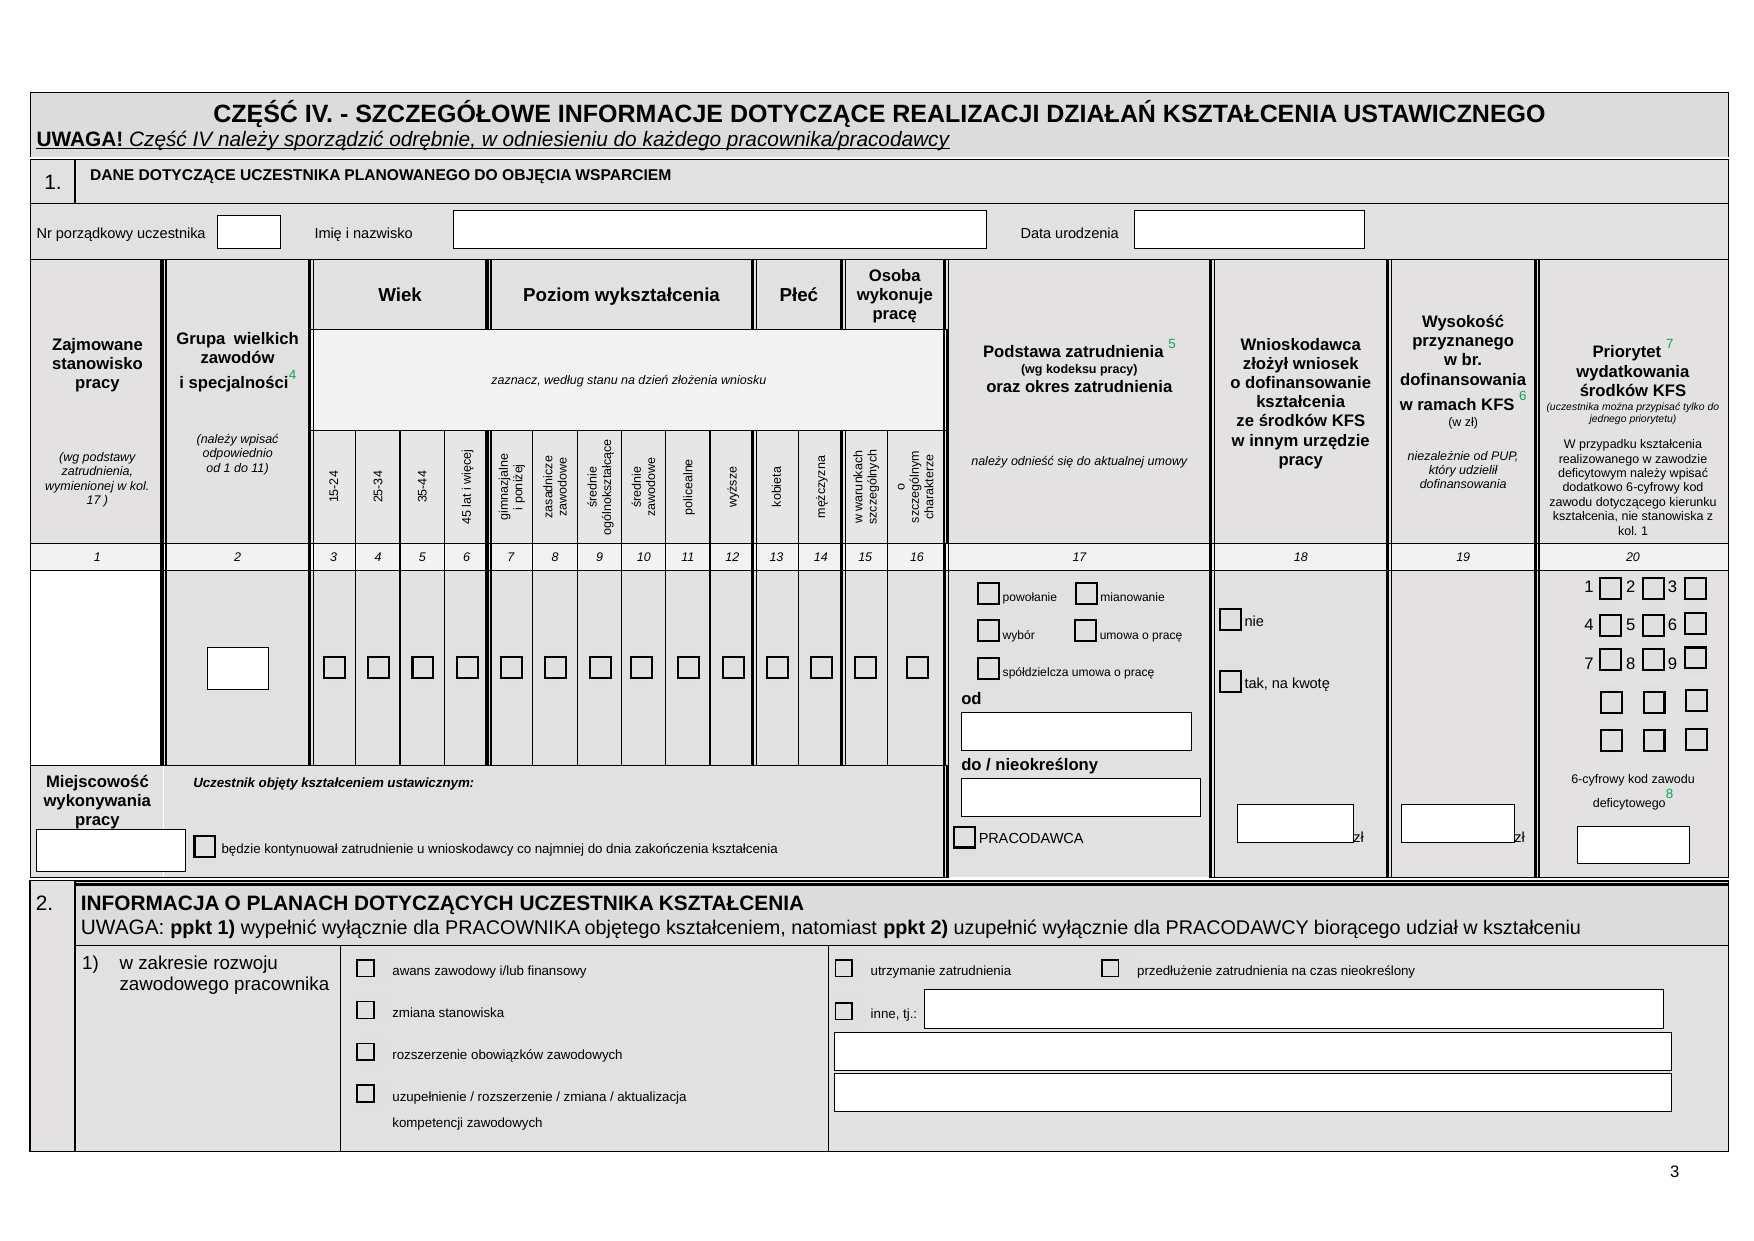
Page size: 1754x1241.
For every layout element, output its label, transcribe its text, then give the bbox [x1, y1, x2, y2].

table_cell [533, 571, 577, 765]
table_cell 18 [1215, 544, 1386, 570]
table_cell [401, 571, 444, 765]
table_header CZĘŚĆ IV. - SZCZEGÓŁOWE INFORMACJE DOTYCZĄCE REALIZACJI DZIAŁAŃ KSZTAŁCENIA USTAWICZNEGO UWAGA! Część IV należy sporządzić odrębnie, w odniesieniu do każdego pracownika/pracodawcy [31, 93, 1728, 157]
table_cell w warunkach szczególnych [846, 431, 887, 543]
table_cell 2 [167, 544, 308, 570]
table_cell powołanie mianowanie wybór umowa o pracę spółdzielcza umowa o pracę od do / nieokreślony PRACODAWCA [949, 571, 1209, 877]
table_cell 15 [846, 544, 887, 570]
table_cell w zakresie rozwoju zawodowego pracownika [76, 946, 340, 1151]
table_cell 1 [31, 544, 160, 570]
table_cell średnie zawodowe [622, 431, 665, 543]
table_cell 3 [314, 544, 355, 570]
table_cell Wiek [314, 260, 485, 329]
table_cell Uczestnik objęty kształceniem ustawicznym: będzie kontynuował zatrudnienie u wnioskodawcy co najmniej do dnia zakończenia kształcenia [164, 766, 943, 877]
table_cell Zajmowane stanowisko pracy (wg podstawy zatrudnienia, wymienionej w kol. 17 ) [31, 260, 160, 543]
table_cell 4 [356, 544, 399, 570]
table_cell Miejscowość wykonywania pracy [31, 766, 163, 877]
table_cell utrzymanie zatrudnienia przedłużenie zatrudnienia na czas nieokreślony inne, tj.: [829, 946, 1728, 1151]
table_cell 20 [1540, 544, 1728, 570]
table_cell [666, 571, 709, 765]
table_cell gimnazjalne i poniżej [492, 431, 532, 543]
table_cell Grupa wielkich zawodów i specjalności4 (należy wpisać odpowiednio od 1 do 11) [167, 260, 308, 543]
table_cell zaznacz, według stanu na dzień złożenia wniosku [314, 330, 943, 430]
table_cell [711, 571, 751, 765]
table_cell [888, 571, 943, 765]
table_cell awans zawodowy i/lub finansowy zmiana stanowiska rozszerzenie obowiązków zawodowych uzupełnienie / rozszerzenie / zmiana / aktualizacja kompetencji zawodowych [341, 946, 828, 1151]
table_cell mężczyzna [799, 431, 840, 543]
table_cell 16 [888, 544, 943, 570]
table_cell nie tak, na kwotę zł [1215, 571, 1386, 877]
table_cell [757, 571, 798, 765]
table_cell 6-cyfrowy kod zawodu deficytowego8 [1540, 765, 1728, 877]
table_cell 13 [757, 544, 798, 570]
table_cell [799, 571, 840, 765]
table_cell 19 [1392, 544, 1534, 570]
table_cell Priorytet 7 wydatkowania środków KFS (uczestnika można przypisać tylko do jednego priorytetu) [1540, 329, 1728, 430]
table_header 2. [31, 881, 74, 1151]
table_cell Wysokość przyznanego w br. dofinansowania w ramach KFS 6 (w zł) niezależnie od PUP, który udzielił dofinansowania [1392, 260, 1534, 543]
table_cell 14 [799, 544, 840, 570]
table_cell [167, 571, 308, 765]
table_cell 10 [622, 544, 665, 570]
table_cell o szczególnym charakterze [888, 431, 943, 543]
table_cell Osoba wykonuje pracę [846, 260, 943, 329]
table_cell 7 [492, 544, 532, 570]
table_cell [578, 571, 621, 765]
table_cell Podstawa zatrudnienia 5 (wg kodeksu pracy) oraz okres zatrudnienia należy odnieść się do aktualnej umowy [949, 260, 1209, 543]
table_cell 25-34 [356, 431, 399, 543]
table_cell Nr porządkowy uczestnika Imię i nazwisko Data urodzenia [31, 204, 1728, 259]
table_cell Płeć [757, 260, 840, 329]
table_header INFORMACJA O PLANACH DOTYCZĄCYCH UCZESTNIKA KSZTAŁCENIA UWAGA: ppkt 1) wypełnić wyłącznie dla PRACOWNIKA objętego kształceniem, natomiast ppkt 2) uzupełnić wyłącznie dla PRACODAWCY biorącego udział w kształceniu [76, 886, 1728, 945]
table_cell 6 [445, 544, 485, 570]
table_cell [492, 571, 532, 765]
table_cell 17 [949, 544, 1209, 570]
table_cell [445, 571, 485, 765]
table_header DANE DOTYCZĄCE UCZESTNIKA PLANOWANEGO DO OBJĘCIA WSPARCIEM [76, 160, 1728, 203]
table_header 1. [31, 160, 74, 203]
table_cell [314, 571, 355, 765]
table_cell średnie ogólnokształcące [578, 431, 621, 543]
table_cell 5 [401, 544, 444, 570]
table_cell 1 2 3 4 5 6 7 8 9 [1540, 571, 1728, 765]
table_cell [1540, 260, 1728, 329]
table_cell [31, 571, 160, 765]
table_cell kobieta [757, 431, 798, 543]
table_cell policealne [666, 431, 709, 543]
table_cell zasadnicze zawodowe [533, 431, 577, 543]
table_cell 12 [711, 544, 751, 570]
table_cell 15-24 [314, 431, 355, 543]
table_cell 9 [578, 544, 621, 570]
table_cell [846, 571, 887, 765]
table_cell 35-44 [401, 431, 444, 543]
table_cell Poziom wykształcenia [492, 260, 751, 329]
table_cell wyższe [711, 431, 751, 543]
table_cell zł [1392, 571, 1534, 877]
table_cell W przypadku kształcenia realizowanego w zawodzie deficytowym należy wpisać dodatkowo 6-cyfrowy kod zawodu dotyczącego kierunku kształcenia, nie stanowiska z kol. 1 [1540, 430, 1728, 543]
table_cell [356, 571, 399, 765]
table_cell [622, 571, 665, 765]
table_cell 8 [533, 544, 577, 570]
table_cell 45 lat i więcej [445, 431, 485, 543]
table_cell Wnioskodawca złożył wniosek o dofinansowanie kształcenia ze środków KFS w innym urzędzie pracy [1215, 260, 1386, 543]
table_cell 11 [666, 544, 709, 570]
